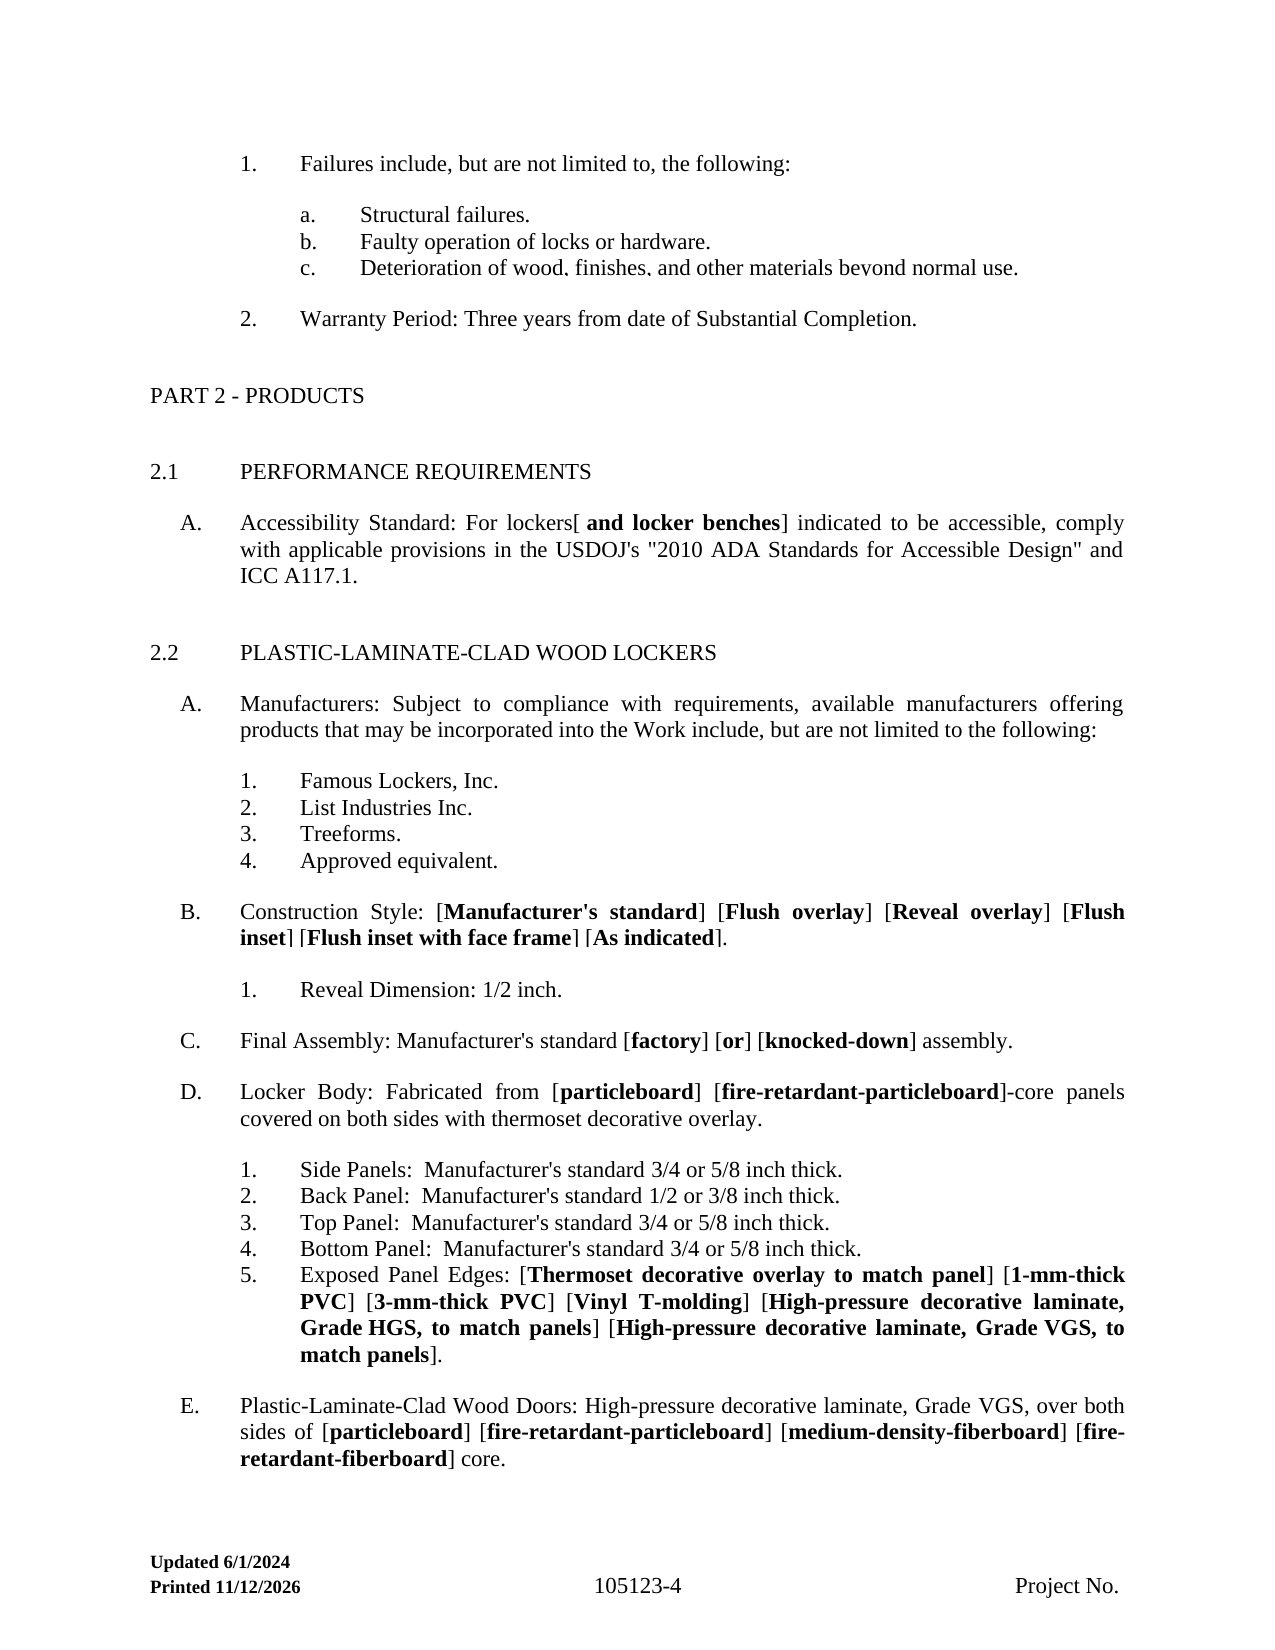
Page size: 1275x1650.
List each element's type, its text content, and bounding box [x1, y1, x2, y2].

text PERFORMANCE REQUIREMENTS [150, 458, 1125, 480]
text Exposed Panel Edges: [Thermoset decorative overlay to match panel] [1-mm-thick PVC] [3-mm-thick PVC] [Vinyl T-molding] [High-pressure decorative laminate, Grade HGS, to match panels] [High-pressure decorative laminate, Grade VGS, to match panels]. [240, 1262, 1125, 1367]
text Side Panels: Manufacturer's standard 3/4 or 5/8 inch thick. [240, 1156, 1125, 1182]
text Accessibility Standard: For lockers[ and locker benches] indicated to be accessible, comply with applicable provisions in the USDOJ's "2010 ADA Standards for Accessible Design" and ICC A117.1. [180, 509, 1125, 588]
text PRODUCTS [150, 382, 1125, 404]
text Famous Lockers, Inc. [240, 768, 1125, 794]
text Back Panel: Manufacturer's standard 1/2 or 3/8 inch thick. [240, 1182, 1125, 1209]
text PLASTIC-LAMINATE-CLAD WOOD LOCKERS [150, 638, 1125, 665]
text Faulty operation of locks or hardware. [300, 228, 1125, 254]
text Deterioration of wood, finishes, and other materials beyond normal use. [300, 254, 1125, 276]
text Reveal Dimension: 1/2 inch. [240, 976, 1125, 1002]
text Warranty Period: Three years from date of Substantial Completion. [240, 305, 1125, 332]
text Construction Style: [Manufacturer's standard] [Flush overlay] [Reveal overlay] [Flush inset] [Flush inset with face frame] [As indicated]. [180, 898, 1125, 947]
text Top Panel: Manufacturer's standard 3/4 or 5/8 inch thick. [240, 1209, 1125, 1235]
text Bottom Panel: Manufacturer's standard 3/4 or 5/8 inch thick. [240, 1235, 1125, 1262]
text Failures include, but are not limited to, the following: [240, 150, 1125, 176]
text Approved equivalent. [240, 847, 1125, 873]
text Manufacturers: Subject to compliance with requirements, available manufacturers offering products that may be incorporated into the Work include, but are not limited to the following: [180, 690, 1125, 743]
text Locker Body: Fabricated from [particleboard] [fire-retardant-particleboard]-core panels covered on both sides with thermoset decorative overlay. [180, 1078, 1125, 1131]
text List Industries Inc. [240, 794, 1125, 820]
text Plastic-Laminate-Clad Wood Doors: High-pressure decorative laminate, Grade VGS, over both sides of [particleboard] [fire-retardant-particleboard] [medium-density-fiberboard] [fire-retardant-fiberboard] core. [180, 1392, 1125, 1471]
text Structural failures. [300, 201, 1125, 228]
text Final Assembly: Manufacturer's standard [factory] [or] [knocked-down] assembly. [180, 1027, 1125, 1053]
text Treeforms. [240, 820, 1125, 847]
